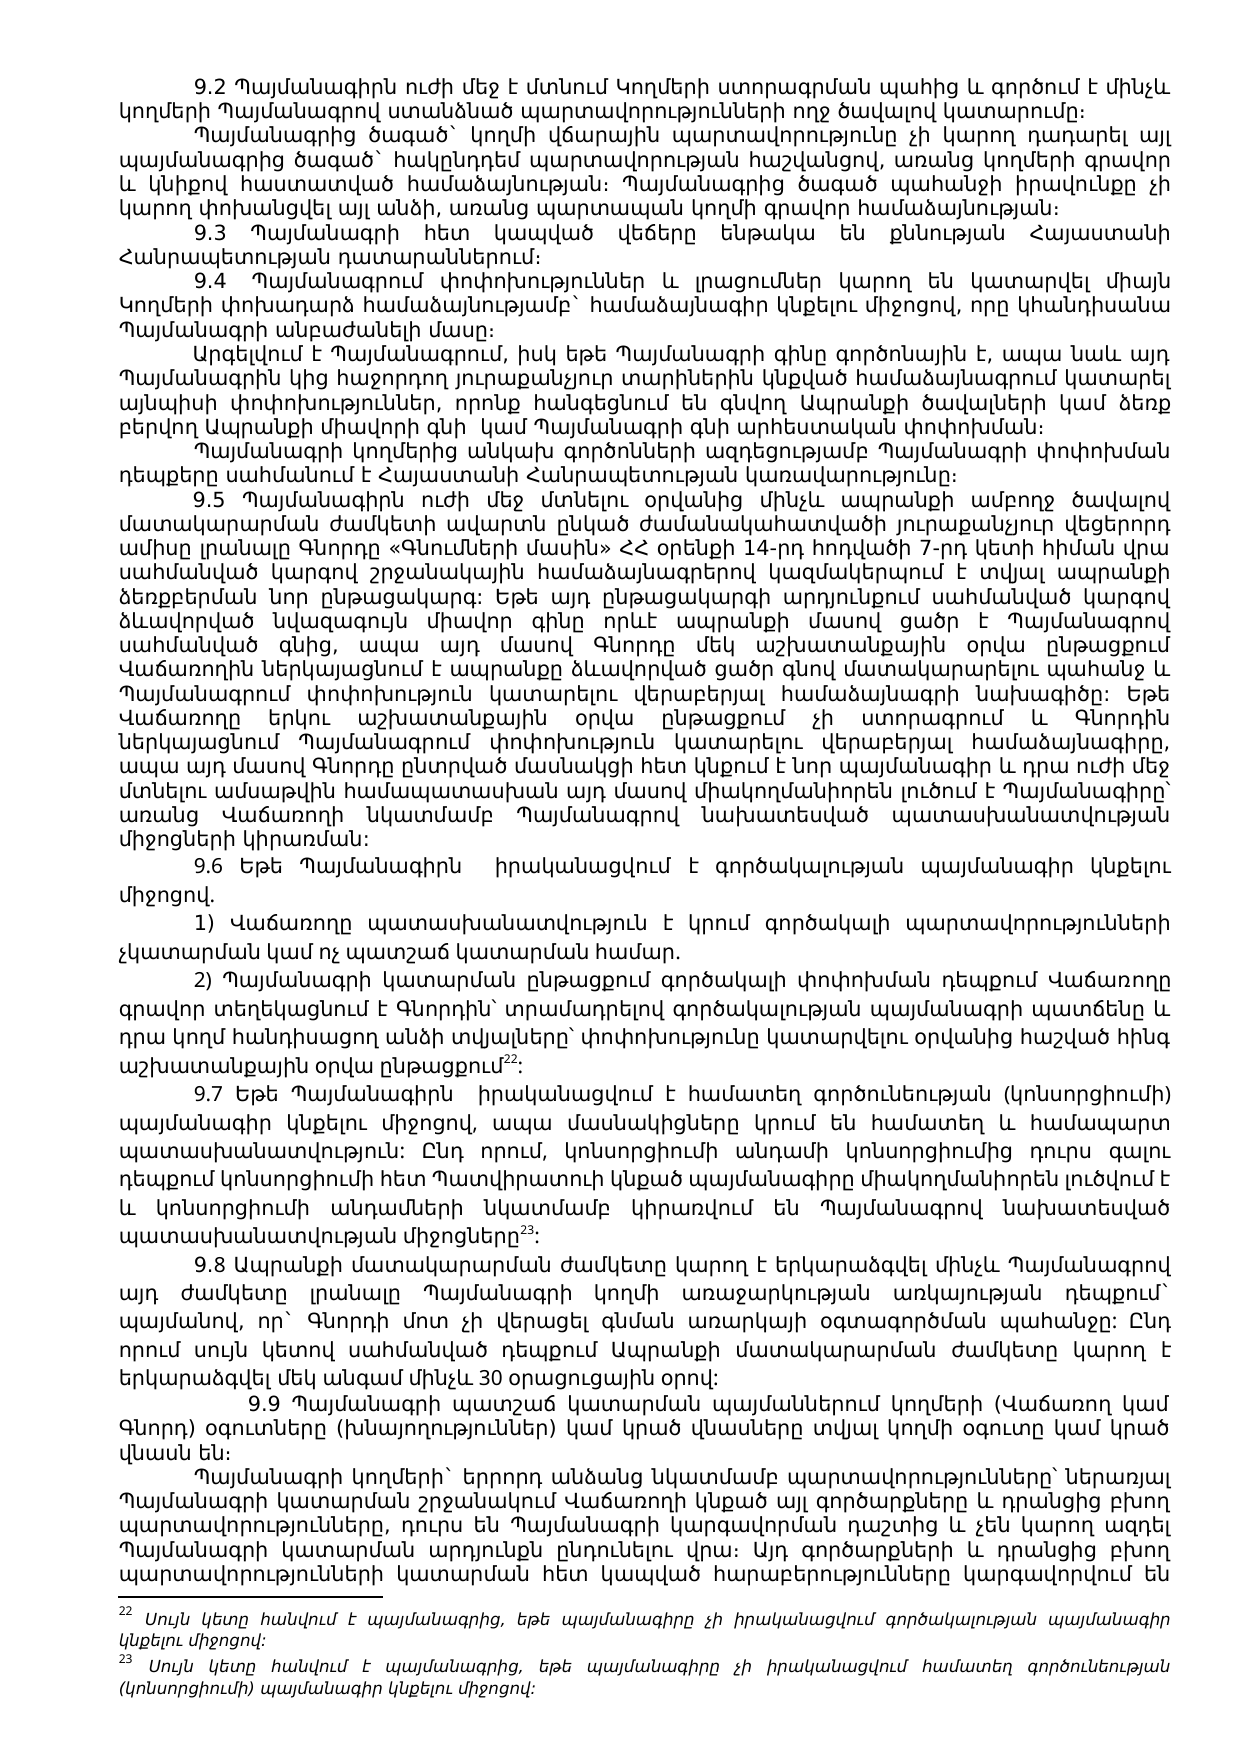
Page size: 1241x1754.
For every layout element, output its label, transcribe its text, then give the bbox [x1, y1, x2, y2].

text 9.3 Պայմանագրի հետ կապված վեճերը ենթակա են քննության Հայաստանի Հանրապետության դատարաններում։ [118, 221, 1171, 269]
text 2) Պայմանագրի կատարման ընթացքում գործակալի փոփոխման դեպքում Վաճառողը գրավոր տեղեկացնում է Գնորդին՝ տրամադրելով գործակալության պայմանագրի պատճենը և դրա կողմ հանդիսացող անձի տվյալները՝ փոփոխությունը կատարվելու օրվանից հաշված հինգ աշխատանքային օրվա ընթացքում: [118, 965, 1171, 1079]
text 9.6 Եթե Պայմանագիրն իրականացվում է գործակալության պայմանագիր կնքելու միջոցով. [118, 852, 1171, 908]
text 1) Վաճառողը պատասխանատվություն է կրում գործակալի պարտավորությունների չկատարման կամ ոչ պատշաճ կատարման համար. [118, 908, 1171, 965]
text Պայմանագրի կողմերից անկախ գործոնների ազդեցությամբ Պայմանագրի փոփոխման դեպքերը սահմանում է Հայաստանի Հանրապետության կառավարությունը։ [118, 439, 1171, 488]
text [118, 1465, 1171, 1586]
text 9.5 Պայմանագիրն ուժի մեջ մտնելու օրվանից մինչև ապրանքի ամբողջ ծավալով մատակարարման ժամկետի ավարտն ընկած ժամանակահատվածի յուրաքանչյուր վեցերորդ ամիսը լրանալը Գնորդը «Գնումների մասին» ՀՀ օրենքի 14-րդ հոդվածի 7-րդ կետի հիման վրա սահմանված կարգով շրջանակային համաձայնագրերով կազմակերպում է տվյալ ապրանքի ձեռքբերման նոր ընթացակարգ: Եթե այդ ընթացակարգի արդյունքում սահմանված կարգով ձևավորված նվազագույն միավոր գինը որևէ ապրանքի մասով ցածր է Պայմանագրով սահմանված գնից, ապա այդ մասով Գնորդը մեկ աշխատանքային օրվա ընթացքում Վաճառողին ներկայացնում է ապրանքը ձևավորված ցածր գնով մատակարարելու պահանջ և Պայմանագրում փոփոխություն կատարելու վերաբերյալ համաձայնագրի նախագիծը: Եթե Վաճառողը երկու աշխատանքային օրվա ընթացքում չի ստորագրում և Գնորդին ներկայացնում Պայմանագրում փոփոխություն կատարելու վերաբերյալ համաձայնագիրը, ապա այդ մասով Գնորդը ընտրված մասնակցի հետ կնքում է նոր պայմանագիր և դրա ուժի մեջ մտնելու ամսաթվին համապատասխան այդ մասով միակողմանիորեն լուծում է Պայմանագիրը՝ առանց Վաճառողի նկատմամբ Պայմանագրով նախատեսված պատասխանատվության միջոցների կիրառման: [118, 488, 1171, 852]
text Արգելվում է Պայմանագրում, իսկ եթե Պայմանագրի գինը գործոնային է, ապա նաև այդ Պայմանագրին կից հաջորդող յուրաքանչյուր տարիներին կնքված համաձայնագրում կատարել այնպիսի փոփոխություններ, որոնք հանգեցնում են գնվող Ապրանքի ծավալների կամ ձեռք բերվող Ապրանքի միավորի գնի կամ Պայմանագրի գնի արհեստական փոփոխման։ [118, 342, 1171, 439]
text 9.8 Ապրանքի մատակարարման ժամկետը կարող է երկարաձգվել մինչև Պայմանագրով այդ ժամկետը լրանալը Պայմանագրի կողմի առաջարկության առկայության դեպքում` պայմանով, որ` Գնորդի մոտ չի վերացել գնման առարկայի օգտագործման պահանջը: Ընդ որում սույն կետով սահմանված դեպքում Ապրանքի մատակարարման ժամկետը կարող է երկարաձգվել մեկ անգամ մինչև 30 օրացուցային օրով: [118, 1250, 1171, 1392]
text 9.2 Պայմանագիրն ուժի մեջ է մտնում Կողմերի ստորագրման պահից և գործում է մինչև կողմերի Պայմանագրով ստանձնած պարտավորությունների ողջ ծավալով կատարումը։ [118, 75, 1171, 123]
text 9.9 Պայմանագրի պատշաճ կատարման պայմաններում կողմերի (Վաճառող կամ Գնորդ) օգուտները (խնայողություններ) կամ կրած վնասները տվյալ կողմի օգուտը կամ կրած վնասն են։ [118, 1392, 1171, 1465]
text 9.4 Պայմանագրում փոփոխություններ և լրացումներ կարող են կատարվել միայն Կողմերի փոխադարձ համաձայնությամբ` համաձայնագիր կնքելու միջոցով, որը կհանդիսանա Պայմանագրի անբաժանելի մասը։ [118, 269, 1171, 342]
text 9.7 Եթե Պայմանագիրն իրականացվում է համատեղ գործունեության (կոնսորցիումի) պայմանագիր կնքելու միջոցով, ապա մասնակիցները կրում են համատեղ և համապարտ պատասխանատվություն: Ընդ որում, կոնսորցիումի անդամի կոնսորցիումից դուրս գալու դեպքում կոնսորցիումի հետ Պատվիրատուի կնքած պայմանագիրը միակողմանիորեն լուծվում է և կոնսորցիումի անդամների նկատմամբ կիրառվում են Պայմանագրով նախատեսված պատասխանատվության միջոցները: [118, 1079, 1171, 1250]
text Պայմանագրից ծագած` կողմի վճարային պարտավորությունը չի կարող դադարել այլ պայմանագրից ծագած` հակընդդեմ պարտավորության հաշվանցով, առանց կողմերի գրավոր և կնիքով հաստատված համաձայնության։ Պայմանագրից ծագած պահանջի իրավունքը չի կարող փոխանցվել այլ անձի, առանց պարտապան կողմի գրավոր համաձայնության։ [118, 123, 1171, 221]
